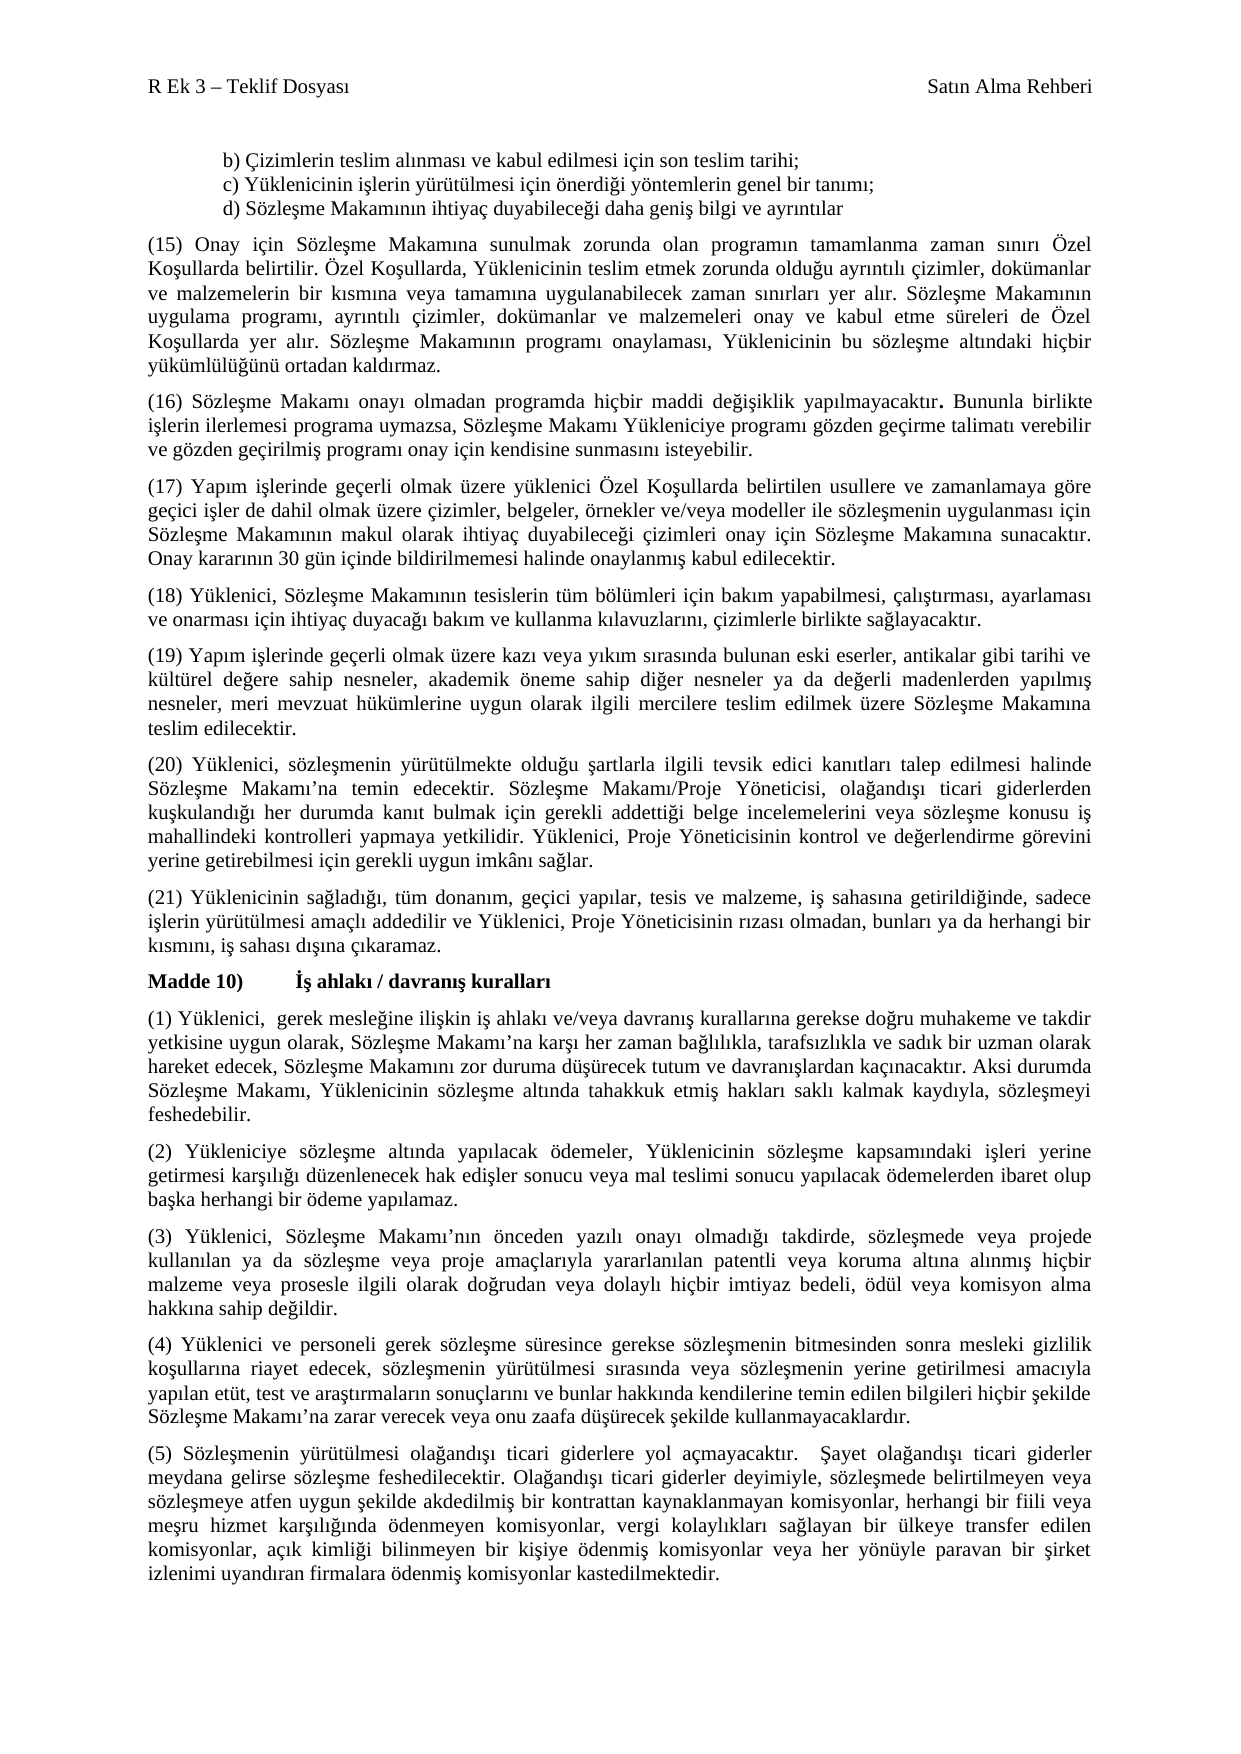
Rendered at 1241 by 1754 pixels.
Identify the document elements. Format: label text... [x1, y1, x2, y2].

text c) Yüklenicinin işlerin yürütülmesi için önerdiği yöntemlerin genel bir tanımı; [223, 172, 1093, 196]
text (20) Yüklenici, sözleşmenin yürütülmekte olduğu şartlarla ilgili tevsik edici kanıtları talep edilmesi halinde Sözleşme Makamı’na temin edecektir. Sözleşme Makamı/Proje Yöneticisi, olağandışı ticari giderlerden kuşkulandığı her durumda kanıt bulmak için gerekli addettiği belge incelemelerini veya sözleşme konusu iş mahallindeki kontrolleri yapmaya yetkilidir. Yüklenici, Proje Yöneticisinin kontrol ve değerlendirme görevini yerine getirebilmesi için gerekli uygun imkânı sağlar. [148, 752, 1093, 872]
text (17) Yapım işlerinde geçerli olmak üzere yüklenici Özel Koşullarda belirtilen usullere ve zamanlamaya göre geçici işler de dahil olmak üzere çizimler, belgeler, örnekler ve/veya modeller ile sözleşmenin uygulanması için Sözleşme Makamının makul olarak ihtiyaç duyabileceği çizimleri onay için Sözleşme Makamına sunacaktır. Onay kararının 30 gün içinde bildirilmemesi halinde onaylanmış kabul edilecektir. [148, 474, 1093, 570]
text (15) Onay için Sözleşme Makamına sunulmak zorunda olan programın tamamlanma zaman sınırı Özel Koşullarda belirtilir. Özel Koşullarda, Yüklenicinin teslim etmek zorunda olduğu ayrıntılı çizimler, dokümanlar ve malzemelerin bir kısmına veya tamamına uygulanabilecek zaman sınırları yer alır. Sözleşme Makamının uygulama programı, ayrıntılı çizimler, dokümanlar ve malzemeleri onay ve kabul etme süreleri de Özel Koşullarda yer alır. Sözleşme Makamının programı onaylaması, Yüklenicinin bu sözleşme altındaki hiçbir yükümlülüğünü ortadan kaldırmaz. [148, 232, 1093, 377]
text (3) Yüklenici, Sözleşme Makamı’nın önceden yazılı onayı olmadığı takdirde, sözleşmede veya projede kullanılan ya da sözleşme veya proje amaçlarıyla yararlanılan patentli veya koruma altına alınmış hiçbir malzeme veya prosesle ilgili olarak doğrudan veya dolaylı hiçbir imtiyaz bedeli, ödül veya komisyon alma hakkına sahip değildir. [148, 1223, 1093, 1320]
text (16) Sözleşme Makamı onayı olmadan programda hiçbir maddi değişiklik yapılmayacaktır. Bununla birlikte işlerin ilerlemesi programa uymazsa, Sözleşme Makamı Yükleniciye programı gözden geçirme talimatı verebilir ve gözden geçirilmiş programı onay için kendisine sunmasını isteyebilir. [148, 389, 1093, 461]
text b) Çizimlerin teslim alınması ve kabul edilmesi için son teslim tarihi; [223, 148, 1093, 172]
text (4) Yüklenici ve personeli gerek sözleşme süresince gerekse sözleşmenin bitmesinden sonra mesleki gizlilik koşullarına riayet edecek, sözleşmenin yürütülmesi sırasında veya sözleşmenin yerine getirilmesi amacıyla yapılan etüt, test ve araştırmaların sonuçlarını ve bunlar hakkında kendilerine temin edilen bilgileri hiçbir şekilde Sözleşme Makamı’na zarar verecek veya onu zaafa düşürecek şekilde kullanmayacaklardır. [148, 1332, 1093, 1428]
text (19) Yapım işlerinde geçerli olmak üzere kazı veya yıkım sırasında bulunan eski eserler, antikalar gibi tarihi ve kültürel değere sahip nesneler, akademik öneme sahip diğer nesneler ya da değerli madenlerden yapılmış nesneler, meri mevzuat hükümlerine uygun olarak ilgili mercilere teslim edilmek üzere Sözleşme Makamına teslim edilecektir. [148, 643, 1093, 739]
text (18) Yüklenici, Sözleşme Makamının tesislerin tüm bölümleri için bakım yapabilmesi, çalıştırması, ayarlaması ve onarması için ihtiyaç duyacağı bakım ve kullanma kılavuzlarını, çizimlerle birlikte sağlayacaktır. [148, 583, 1093, 631]
list İş ahlakı / davranış kuralları [148, 969, 1093, 993]
text (5) Sözleşmenin yürütülmesi olağandışı ticari giderlere yol açmayacaktır. Şayet olağandışı ticari giderler meydana gelirse sözleşme feshedilecektir. Olağandışı ticari giderler deyimiyle, sözleşmede belirtilmeyen veya sözleşmeye atfen uygun şekilde akdedilmiş bir kontrattan kaynaklanmayan komisyonlar, herhangi bir fiili veya meşru hizmet karşılığında ödenmeyen komisyonlar, vergi kolaylıkları sağlayan bir ülkeye transfer edilen komisyonlar, açık kimliği bilinmeyen bir kişiye ödenmiş komisyonlar veya her yönüyle paravan bir şirket izlenimi uyandıran firmalara ödenmiş komisyonlar kastedilmektedir. [148, 1441, 1093, 1585]
text (2) Yükleniciye sözleşme altında yapılacak ödemeler, Yüklenicinin sözleşme kapsamındaki işleri yerine getirmesi karşılığı düzenlenecek hak edişler sonucu veya mal teslimi sonucu yapılacak ödemelerden ibaret olup başka herhangi bir ödeme yapılamaz. [148, 1139, 1093, 1211]
text (1) Yüklenici, gerek mesleğine ilişkin iş ahlakı ve/veya davranış kurallarına gerekse doğru muhakeme ve takdir yetkisine uygun olarak, Sözleşme Makamı’na karşı her zaman bağlılıkla, tarafsızlıkla ve sadık bir uzman olarak hareket edecek, Sözleşme Makamını zor duruma düşürecek tutum ve davranışlardan kaçınacaktır. Aksi durumda Sözleşme Makamı, Yüklenicinin sözleşme altında tahakkuk etmiş hakları saklı kalmak kaydıyla, sözleşmeyi feshedebilir. [148, 1006, 1093, 1126]
text d) Sözleşme Makamının ihtiyaç duyabileceği daha geniş bilgi ve ayrıntılar [223, 196, 1093, 220]
text (21) Yüklenicinin sağladığı, tüm donanım, geçici yapılar, tesis ve malzeme, iş sahasına getirildiğinde, sadece işlerin yürütülmesi amaçlı addedilir ve Yüklenici, Proje Yöneticisinin rızası olmadan, bunları ya da herhangi bir kısmını, iş sahası dışına çıkaramaz. [148, 885, 1093, 957]
